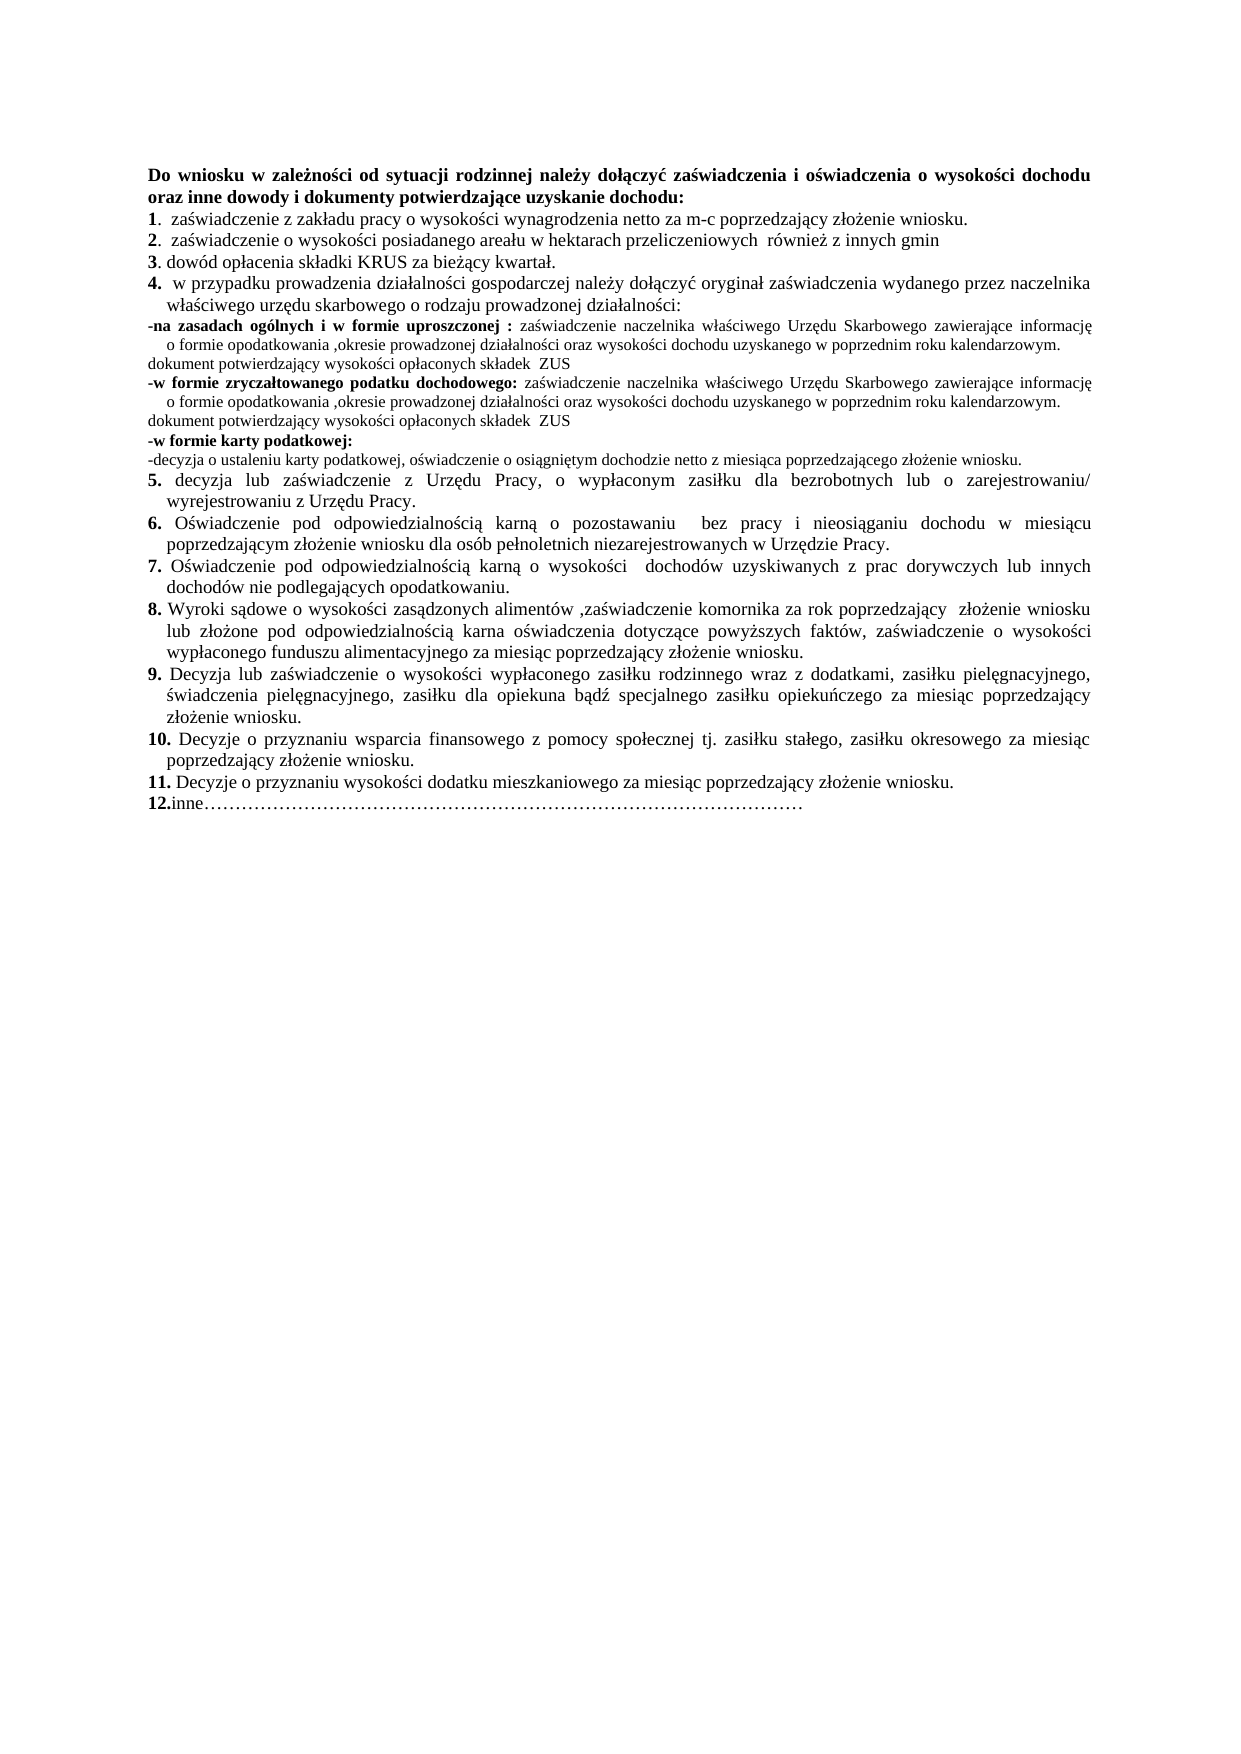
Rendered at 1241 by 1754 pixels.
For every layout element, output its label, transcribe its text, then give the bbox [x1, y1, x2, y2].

text 9. Decyzja lub zaświadczenie o wysokości wypłaconego zasiłku rodzinnego wraz z dodatkami, zasiłku pielęgnacyjnego, świadczenia pielęgnacyjnego, zasiłku dla opiekuna bądź specjalnego zasiłku opiekuńczego za miesiąc poprzedzający złożenie wniosku. [148, 663, 1093, 727]
text 6. Oświadczenie pod odpowiedzialnością karną o pozostawaniu bez pracy i nieosiąganiu dochodu w miesiącu poprzedzającym złożenie wniosku dla osób pełnoletnich niezarejestrowanych w Urzędzie Pracy. [148, 512, 1093, 555]
text 4. w przypadku prowadzenia działalności gospodarczej należy dołączyć oryginał zaświadczenia wydanego przez naczelnika właściwego urzędu skarbowego o rodzaju prowadzonej działalności: [148, 272, 1093, 315]
text dokument potwierdzający wysokości opłaconych składek ZUS [148, 411, 1093, 430]
text 12.inne…………………………………………………………………………………… [148, 792, 1093, 814]
text -w formie zryczałtowanego podatku dochodowego: zaświadczenie naczelnika właściwego Urzędu Skarbowego zawierające informację o formie opodatkowania ,okresie prowadzonej działalności oraz wysokości dochodu uzyskanego w poprzednim roku kalendarzowym. [148, 373, 1093, 411]
text 2. zaświadczenie o wysokości posiadanego areału w hektarach przeliczeniowych również z innych gmin [148, 229, 1093, 251]
text Do wniosku w zależności od sytuacji rodzinnej należy dołączyć zaświadczenia i oświadczenia o wysokości dochodu oraz inne dowody i dokumenty potwierdzające uzyskanie dochodu: [148, 164, 1093, 207]
text 8. Wyroki sądowe o wysokości zasądzonych alimentów ,zaświadczenie komornika za rok poprzedzający złożenie wniosku lub złożone pod odpowiedzialnością karna oświadczenia dotyczące powyższych faktów, zaświadczenie o wysokości wypłaconego funduszu alimentacyjnego za miesiąc poprzedzający złożenie wniosku. [148, 598, 1093, 663]
text 5. decyzja lub zaświadczenie z Urzędu Pracy, o wypłaconym zasiłku dla bezrobotnych lub o zarejestrowaniu/ wyrejestrowaniu z Urzędu Pracy. [148, 469, 1093, 512]
text 11. Decyzje o przyznaniu wysokości dodatku mieszkaniowego za miesiąc poprzedzający złożenie wniosku. [148, 771, 1093, 792]
text 1. zaświadczenie z zakładu pracy o wysokości wynagrodzenia netto za m-c poprzedzający złożenie wniosku. [148, 207, 1093, 229]
text 7. Oświadczenie pod odpowiedzialnością karną o wysokości dochodów uzyskiwanych z prac dorywczych lub innych dochodów nie podlegających opodatkowaniu. [148, 555, 1093, 598]
text dokument potwierdzający wysokości opłaconych składek ZUS [148, 354, 1093, 373]
text -w formie karty podatkowej: [148, 430, 1093, 449]
text 3. dowód opłacenia składki KRUS za bieżący kwartał. [148, 251, 1093, 272]
text -na zasadach ogólnych i w formie uproszczonej : zaświadczenie naczelnika właściwego Urzędu Skarbowego zawierające informację o formie opodatkowania ,okresie prowadzonej działalności oraz wysokości dochodu uzyskanego w poprzednim roku kalendarzowym. [148, 315, 1093, 354]
text -decyzja o ustaleniu karty podatkowej, oświadczenie o osiągniętym dochodzie netto z miesiąca poprzedzającego złożenie wniosku. [148, 449, 1093, 469]
text 10. Decyzje o przyznaniu wsparcia finansowego z pomocy społecznej tj. zasiłku stałego, zasiłku okresowego za miesiąc poprzedzający złożenie wniosku. [148, 727, 1093, 771]
